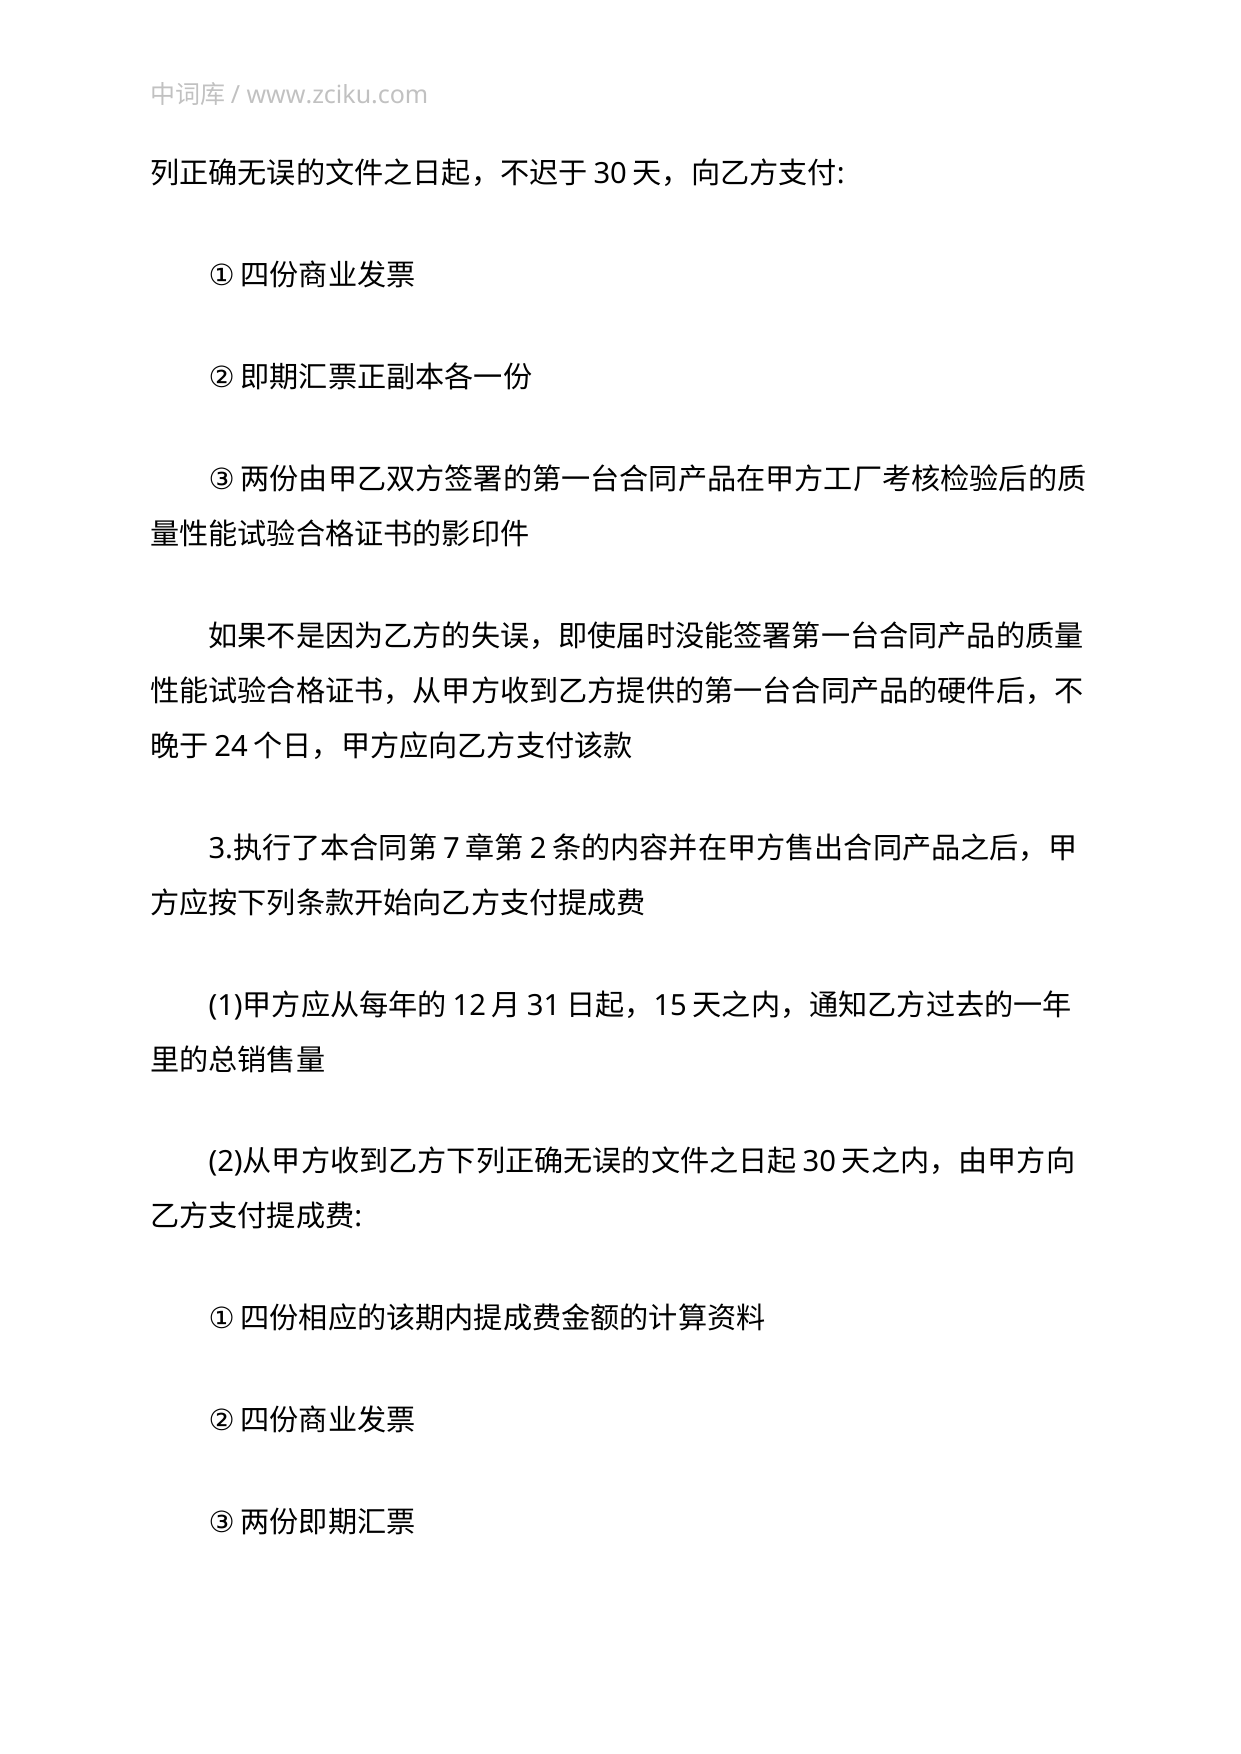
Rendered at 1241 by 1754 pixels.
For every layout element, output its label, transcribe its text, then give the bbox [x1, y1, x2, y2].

text 3.执行了本合同第7章第2条的内容并在甲方售出合同产品之后，甲方应按下列条款开始向乙方支付提成费 [150, 824, 1090, 922]
text ①四份相应的该期内提成费金额的计算资料 [150, 1295, 1090, 1337]
text ③两份由甲乙双方签署的第一台合同产品在甲方工厂考核检验后的质量性能试验合格证书的影印件 [150, 456, 1090, 553]
text ②即期汇票正副本各一份 [150, 354, 1090, 396]
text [150, 150, 1090, 192]
text ①四份商业发票 [150, 252, 1090, 294]
text (2)从甲方收到乙方下列正确无误的文件之日起30天之内，由甲方向乙方支付提成费: [150, 1138, 1090, 1235]
text (1)甲方应从每年的12月31日起，15天之内，通知乙方过去的一年里的总销售量 [150, 981, 1090, 1078]
text ③两份即期汇票 [150, 1499, 1090, 1541]
text ②四份商业发票 [150, 1397, 1090, 1439]
text 如果不是因为乙方的失误，即使届时没能签署第一台合同产品的质量性能试验合格证书，从甲方收到乙方提供的第一台合同产品的硬件后，不晚于24个日，甲方应向乙方支付该款 [150, 613, 1090, 765]
